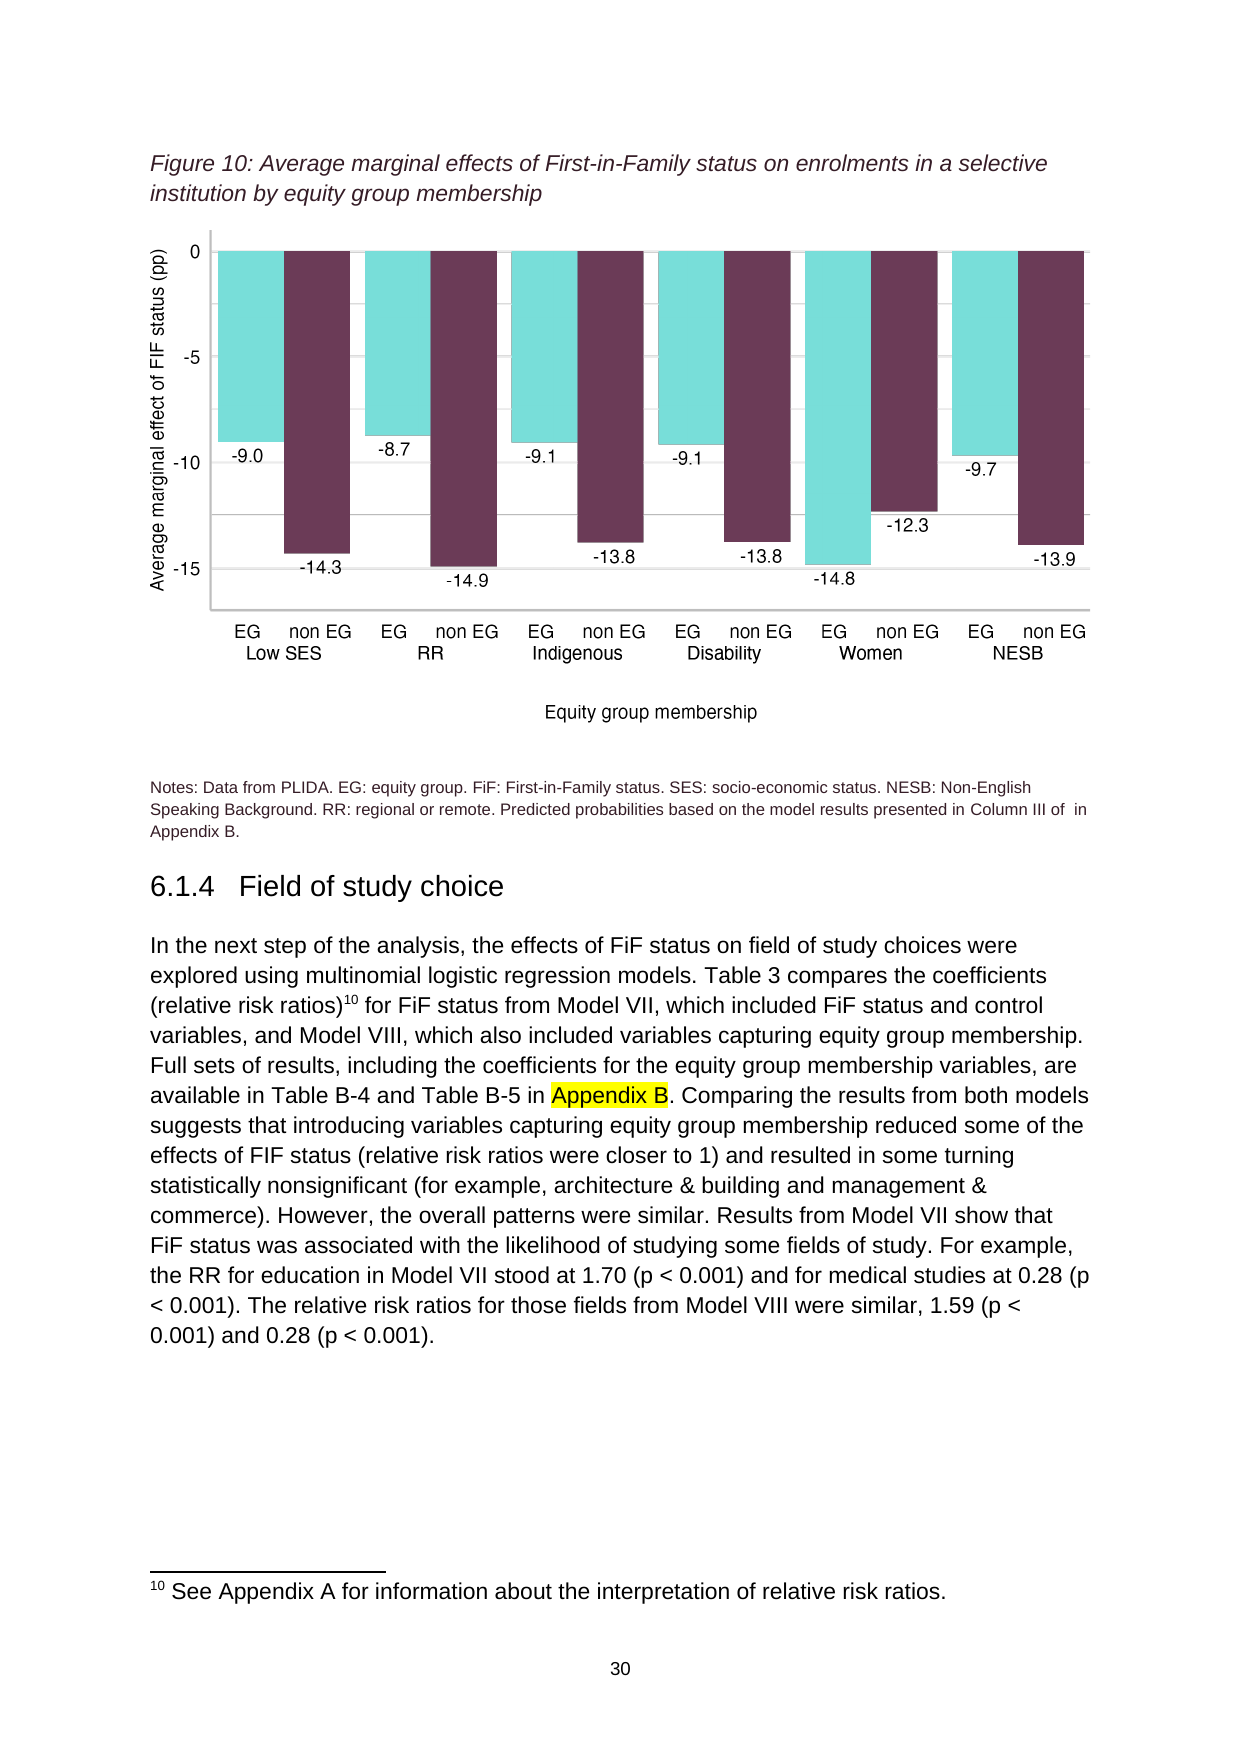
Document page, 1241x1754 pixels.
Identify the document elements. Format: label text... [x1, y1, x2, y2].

text Notes: Data from PLIDA. EG: equity group. FiF: First-in-Family status. SES: socio-economic status. NESB: Non-English Speaking Background. RR: regional or remote. Predicted probabilities based on the model results presented in Column III of Table B-3 in Appendix B. [150, 778, 1090, 841]
picture [150, 230, 1091, 758]
text In the next step of the analysis, the effects of FiF status on field of study choices were explored using multinomial logistic regression models. Table 3 compares the coefficients (relative risk ratios) for FiF status from Model VII, which included FiF status and control variables, and Model VIII, which also included variables capturing equity group membership. Full sets of results, including the coefficients for the equity group membership variables, are available in Table B-4 and Table B-5 in Appendix B. Comparing the results from both models suggests that introducing variables capturing equity group membership reduced some of the effects of FIF status (relative risk ratios were closer to 1) and resulted in some turning statistically nonsignificant (for example, architecture & building and management & commerce). However, the overall patterns were similar. Results from Model VII show that FiF status was associated with the likelihood of studying some fields of study. For example, the RR for education in Model VII stood at 1.70 (p < 0.001) and for medical studies at 0.28 (p < 0.001). The relative risk ratios for those fields from Model VIII were similar, 1.59 (p < 0.001) and 0.28 (p < 0.001). [150, 932, 1090, 1348]
subtitle Field of study choice [150, 869, 1090, 902]
